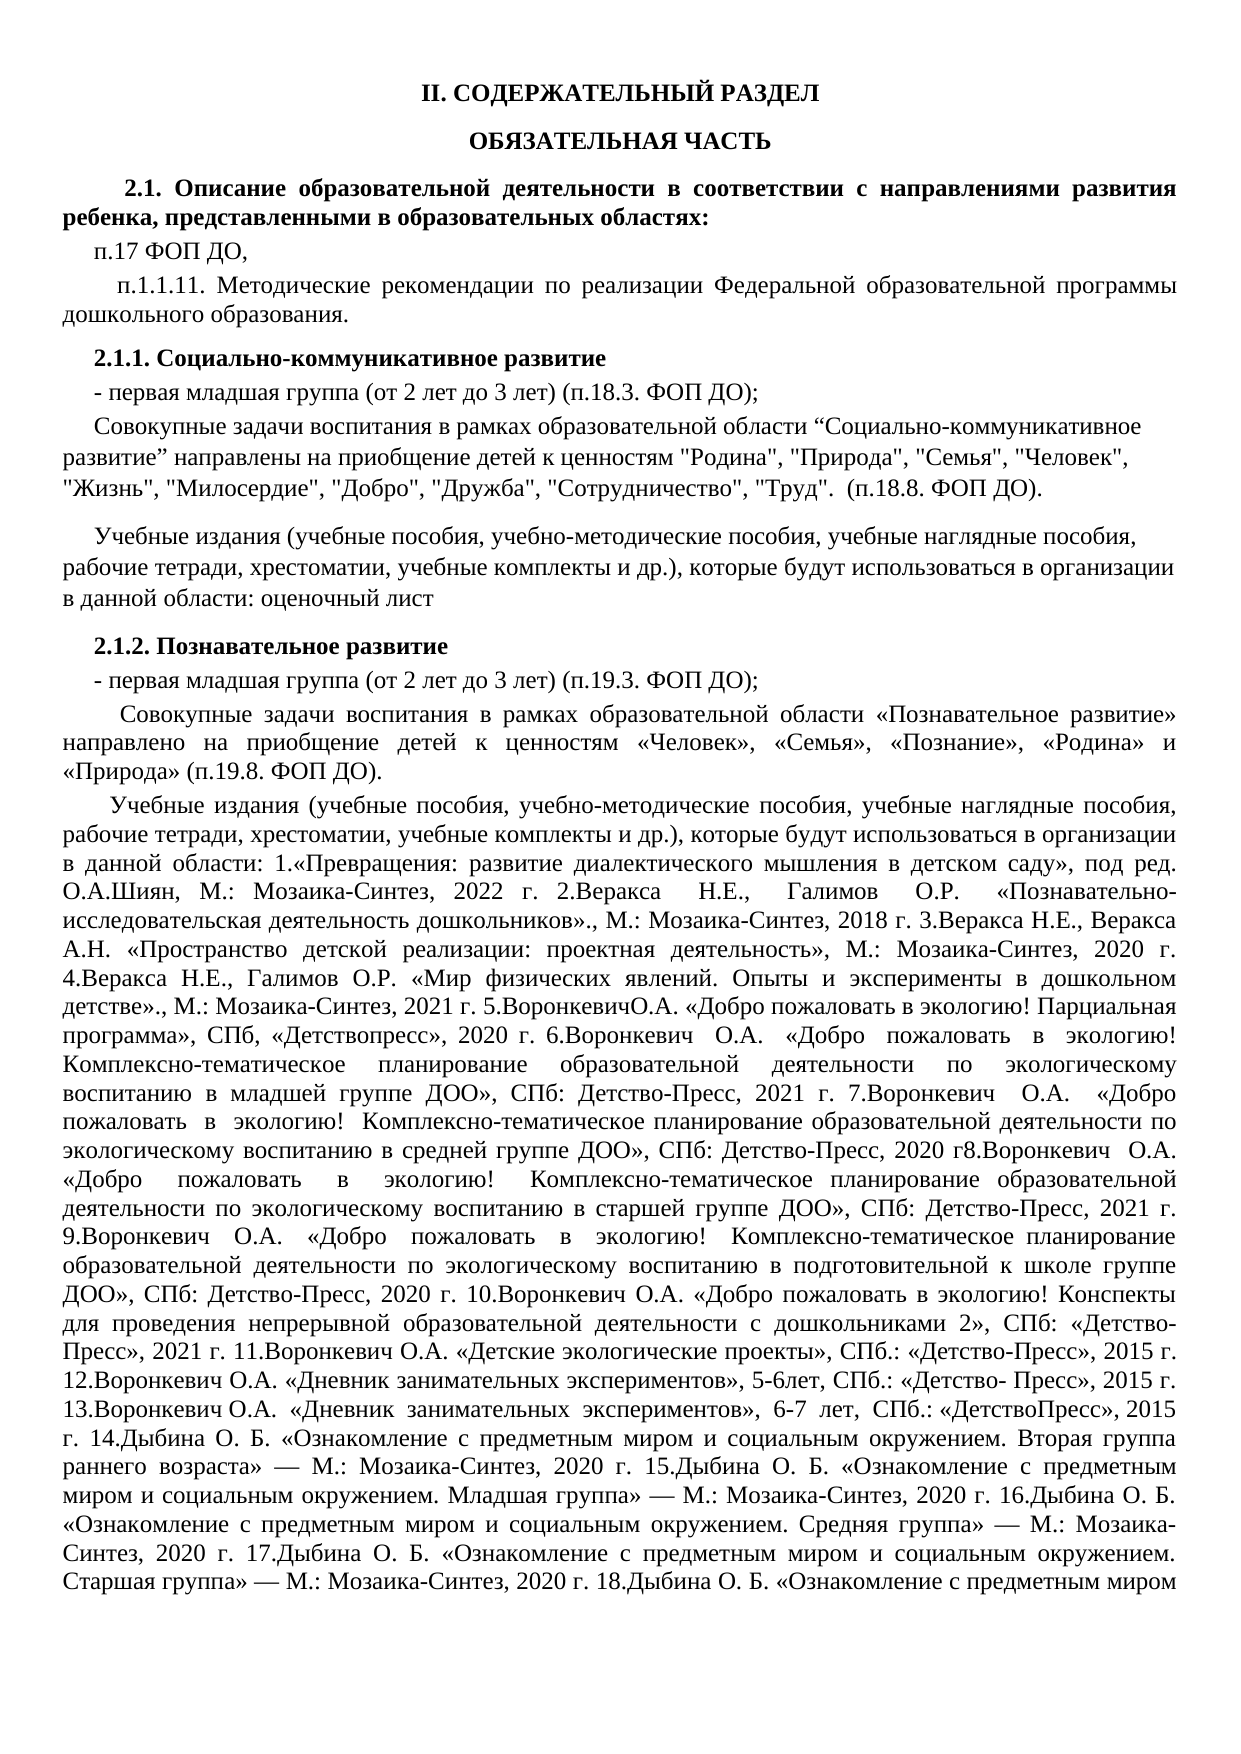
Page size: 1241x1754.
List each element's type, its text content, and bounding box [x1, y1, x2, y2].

text п.17 ФОП ДО, [62, 236, 1178, 265]
text Учебные издания (учебные пособия, учебно-методические пособия, учебные наглядные пособия, рабочие тетради, хрестоматии, учебные комплекты и др.), которые будут использоваться в организации в данной области: оценочный лист [62, 521, 1178, 612]
text 2.1.2. Познавательное развитие [62, 631, 1178, 659]
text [62, 790, 1178, 1595]
text ОБЯЗАТЕЛЬНАЯ ЧАСТЬ [62, 126, 1178, 154]
text Совокупные задачи воспитания в рамках образовательной области «Познавательное развитие» направлено на приобщение детей к ценностям «Человек», «Семья», «Познание», «Родина» и «Природа» (п.19.8. ФОП ДО). [62, 699, 1178, 785]
text п.1.1.11. Методические рекомендации по реализации Федеральной образовательной программы дошкольного образования. [62, 270, 1178, 328]
text - первая младшая группа (от 2 лет до 3 лет) (п.19.3. ФОП ДО); [62, 665, 1178, 693]
text II. СОДЕРЖАТЕЛЬНЫЙ РАЗДЕЛ [62, 78, 1178, 107]
text - первая младшая группа (от 2 лет до 3 лет) (п.18.3. ФОП ДО); [62, 377, 1178, 406]
text Совокупные задачи воспитания в рамках образовательной области “Социально-коммуникативное развитие” направлены на приобщение детей к ценностям "Родина", "Природа", "Семья", "Человек", "Жизнь", "Милосердие", "Добро", "Дружба", "Сотрудничество", "Труд". (п.18.8. ФОП ДО). [62, 411, 1178, 502]
text 2.1. Описание образовательной деятельности в соответствии с направлениями развития ребенка, представленными в образовательных областях: [62, 173, 1178, 231]
text 2.1.1. Социально-коммуникативное развитие [62, 343, 1178, 372]
